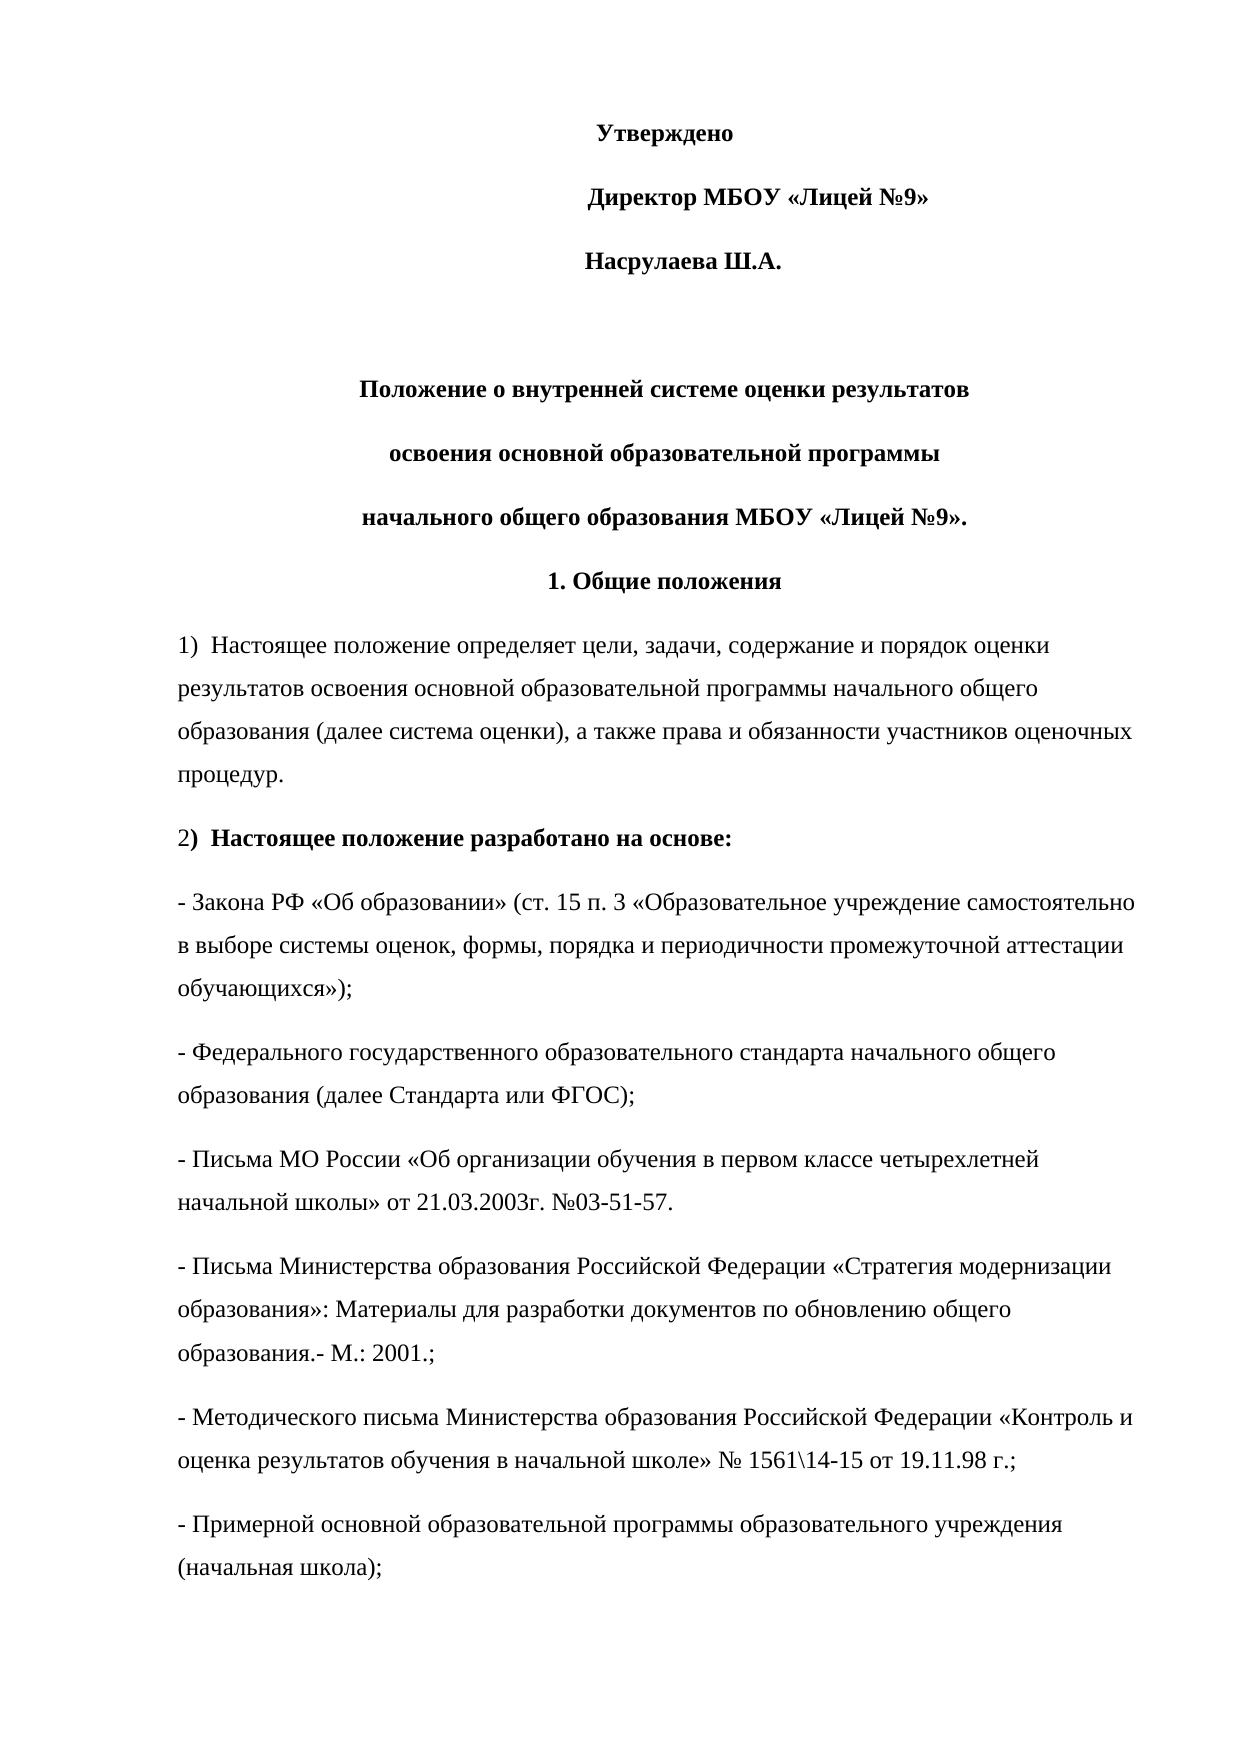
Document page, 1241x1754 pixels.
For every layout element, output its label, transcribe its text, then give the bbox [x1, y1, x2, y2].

text Утверждено [177, 118, 1152, 147]
text начального общего образования МБОУ «Лицей №9». [177, 502, 1152, 531]
text - Письма Министерства образования Российской Федерации «Стратегия модернизации образования»: Материалы для разработки документов по обновлению общего образования.- М.: 2001.; [177, 1251, 1152, 1366]
text - Примерной основной образовательной программы образовательного учреждения (начальная школа); [177, 1509, 1152, 1581]
text Положение о внутренней системе оценки результатов [177, 374, 1152, 403]
text - Методического письма Министерства образования Российской Федерации «Контроль и оценка результатов обучения в начальной школе» № 1561\14-15 от 19.11.98 г.; [177, 1402, 1152, 1473]
text 1) Настоящее положение определяет цели, задачи, содержание и порядок оценки результатов освоения основной образовательной программы начального общего образования (далее система оценки), а также права и обязанности участников оценочных процедур. [177, 630, 1152, 788]
text 2) Настоящее положение разработано на основе: [177, 823, 1152, 852]
text освоения основной образовательной программы [177, 438, 1152, 467]
text - Закона РФ «Об образовании» (ст. 15 п. 3 «Образовательное учреждение самостоятельно в выборе системы оценок, формы, порядка и периодичности промежуточной аттестации обучающихся»); [177, 887, 1152, 1002]
text Насрулаева Ш.А. [177, 246, 1152, 275]
text 1. Общие положения [177, 566, 1152, 594]
text - Федерального государственного образовательного стандарта начального общего образования (далее Стандарта или ФГОС); [177, 1037, 1152, 1109]
text - Письма МО России «Об организации обучения в первом классе четырехлетней начальной школы» от 21.03.2003г. №03-51-57. [177, 1144, 1152, 1216]
text Директор МБОУ «Лицей №9» [177, 182, 1152, 211]
